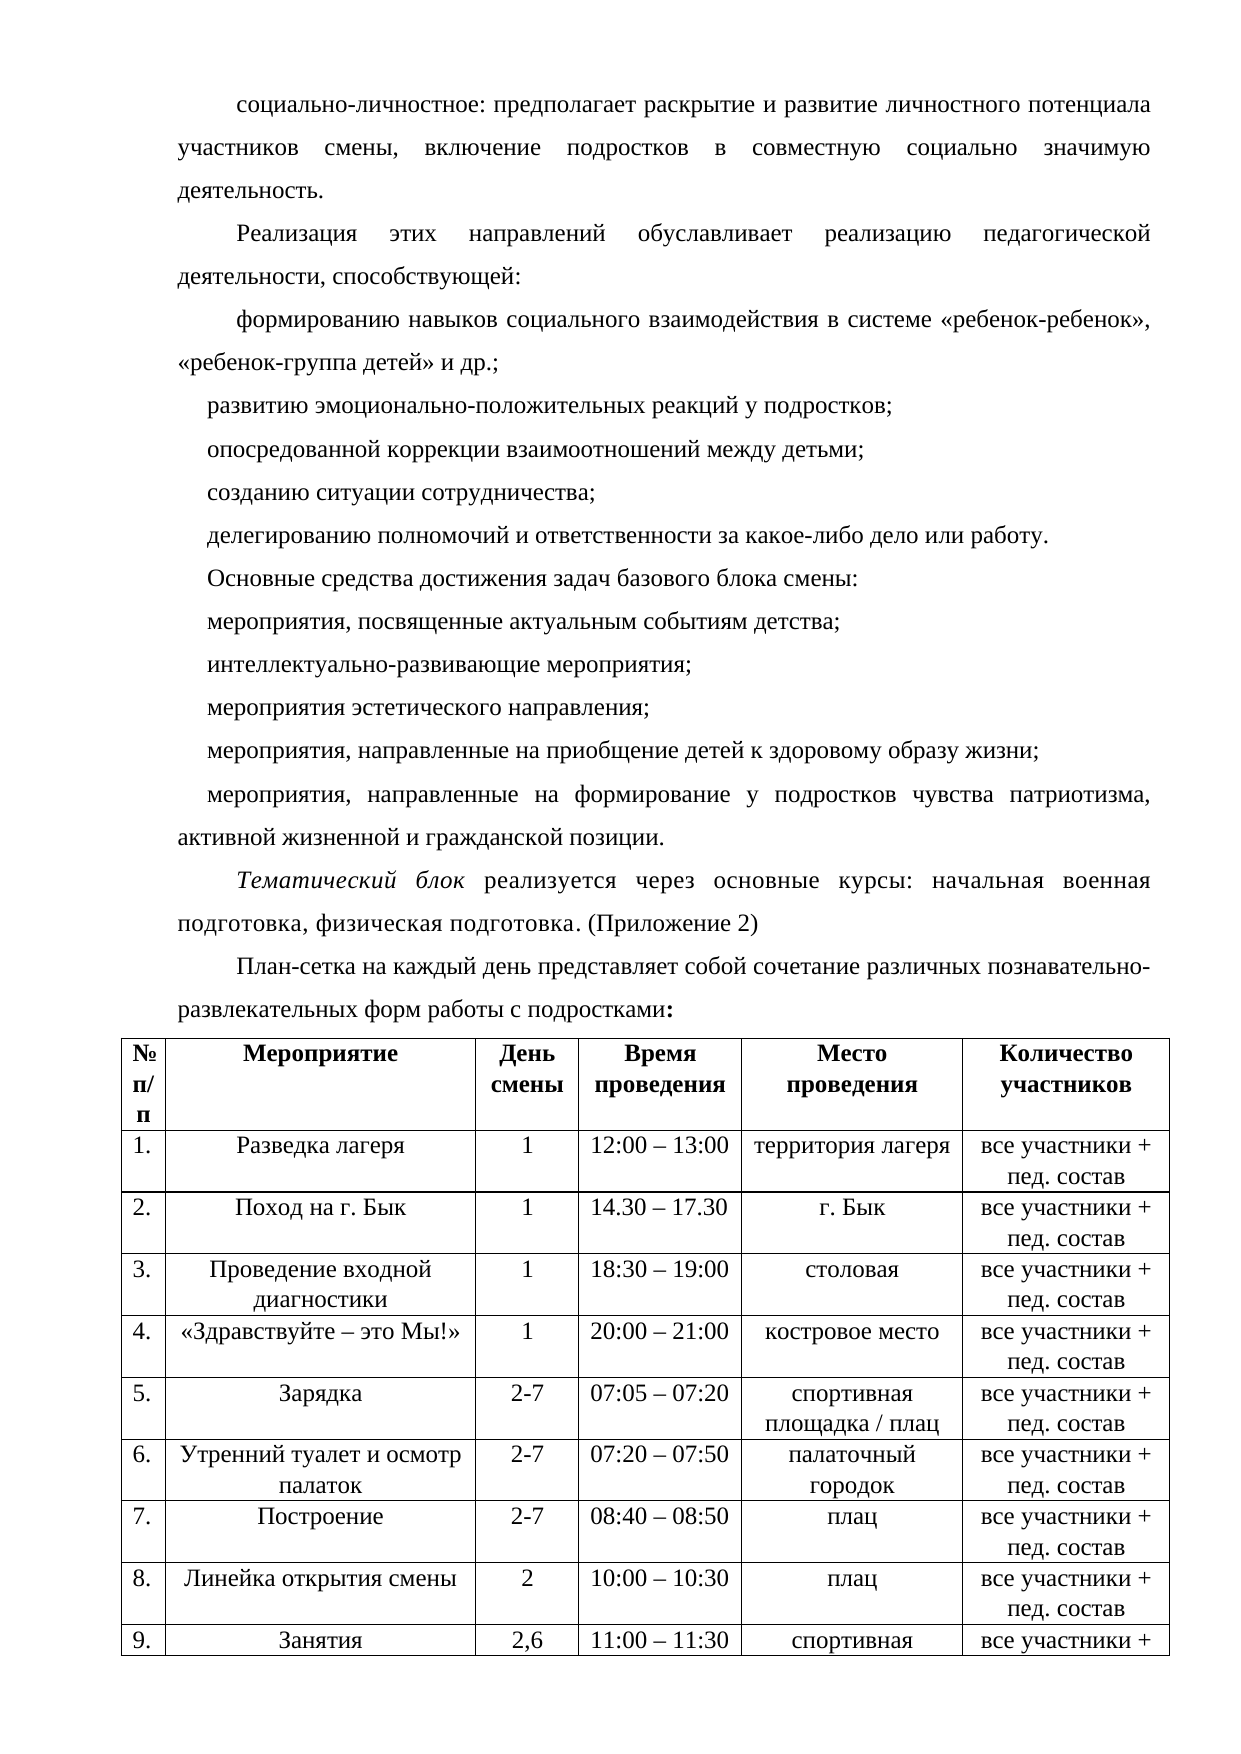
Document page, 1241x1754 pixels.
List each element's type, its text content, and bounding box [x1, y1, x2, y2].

table_cell 07:20 – 07:50 [579, 1440, 741, 1500]
table_cell все участники + пед. состав [963, 1378, 1169, 1438]
table_cell 2-7 [476, 1378, 578, 1438]
table_cell 2,6 [476, 1625, 578, 1655]
text мероприятия, посвященные актуальным событиям детства; [177, 606, 1152, 635]
table_cell все участники + пед. состав [963, 1316, 1169, 1377]
table_header Место проведения [742, 1039, 962, 1129]
text делегированию полномочий и ответственности за какое-либо дело или работу. [177, 520, 1152, 549]
table_cell [122, 1501, 165, 1562]
table_cell все участники + пед. состав [963, 1193, 1169, 1253]
table_cell плац [742, 1501, 962, 1562]
text мероприятия, направленные на формирование у подростков чувства патриотизма, активной жизненной и гражданской позиции. [177, 779, 1152, 851]
table_cell 1 [476, 1254, 578, 1315]
table_cell все участники + пед. состав [963, 1563, 1169, 1624]
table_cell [579, 1625, 741, 1655]
table_cell 14.30 – 17.30 [579, 1193, 741, 1253]
table_header № п/п [122, 1039, 165, 1129]
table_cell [742, 1625, 962, 1655]
table_cell Утренний туалет и осмотр палаток [166, 1440, 475, 1500]
table_cell все участники + пед. состав [963, 1254, 1169, 1315]
table_cell Линейка открытия смены [166, 1563, 475, 1624]
table_cell все участники + пед. состав [963, 1440, 1169, 1500]
table_cell [122, 1193, 165, 1253]
table_cell все участники + пед. состав [963, 1501, 1169, 1562]
table_cell 1 [476, 1131, 578, 1191]
table_cell г. Бык [742, 1193, 962, 1253]
text формированию навыков социального взаимодействия в системе «ребенок-ребенок», «ребенок-группа детей» и др.; [177, 304, 1152, 376]
table_cell [122, 1378, 165, 1438]
table_cell территория лагеря [742, 1131, 962, 1191]
text развитию эмоционально-положительных реакций у подростков; [177, 391, 1152, 419]
table_cell Разведка лагеря [166, 1131, 475, 1191]
table_cell 10:00 – 10:30 [579, 1563, 741, 1624]
table_header День смены [476, 1039, 578, 1129]
text Основные средства достижения задач базового блока смены: [177, 563, 1152, 592]
table_cell все участники + пед. состав [963, 1625, 1169, 1655]
table_cell 20:00 – 21:00 [579, 1316, 741, 1377]
table_cell [122, 1563, 165, 1624]
table_cell спортивная площадка / плац [742, 1378, 962, 1438]
table_cell 08:40 – 08:50 [579, 1501, 741, 1562]
text опосредованной коррекции взаимоотношений между детьми; [177, 434, 1152, 462]
table_header Количество участников [963, 1039, 1169, 1129]
table_cell 2-7 [476, 1440, 578, 1500]
table_cell [122, 1316, 165, 1377]
table_header Время проведения [579, 1039, 741, 1129]
table_cell плац [742, 1563, 962, 1624]
table_cell [122, 1625, 165, 1655]
text социально-личностное: предполагает раскрытие и развитие личностного потенциала участников смены, включение подростков в совместную социально значимую деятельность. [177, 89, 1152, 204]
table_cell 2 [476, 1563, 578, 1624]
table_cell «Здравствуйте – это Мы!» [166, 1316, 475, 1377]
table_cell [122, 1131, 165, 1191]
text интеллектуально-развивающие мероприятия; [177, 649, 1152, 678]
text созданию ситуации сотрудничества; [177, 477, 1152, 506]
table_cell 1 [476, 1316, 578, 1377]
table_cell Построение [166, 1501, 475, 1562]
table_cell Зарядка [166, 1378, 475, 1438]
text Тематический блок реализуется через основные курсы: начальная военная подготовка, физическая подготовка. (Приложение 2) [177, 865, 1152, 937]
table_cell [122, 1440, 165, 1500]
table_cell 1 [476, 1193, 578, 1253]
table_cell 12:00 – 13:00 [579, 1131, 741, 1191]
table_cell столовая [742, 1254, 962, 1315]
table_cell [122, 1254, 165, 1315]
table_cell Занятия [166, 1625, 475, 1655]
table_cell 2-7 [476, 1501, 578, 1562]
text мероприятия эстетического направления; [177, 692, 1152, 721]
text мероприятия, направленные на приобщение детей к здоровому образу жизни; [177, 736, 1152, 764]
table_header Мероприятие [166, 1039, 475, 1129]
table_cell Поход на г. Бык [166, 1193, 475, 1253]
table_cell 07:05 – 07:20 [579, 1378, 741, 1438]
table_cell все участники + пед. состав [963, 1131, 1169, 1191]
text Реализация этих направлений обуславливает реализацию педагогической деятельности, способствующей: [177, 218, 1152, 290]
table_cell 18:30 – 19:00 [579, 1254, 741, 1315]
table_cell палаточный городок [742, 1440, 962, 1500]
table_cell костровое место [742, 1316, 962, 1377]
table_cell Проведение входной диагностики [166, 1254, 475, 1315]
text План-сетка на каждый день представляет собой сочетание различных познавательно-развлекательных форм работы с подростками: [177, 951, 1152, 1023]
